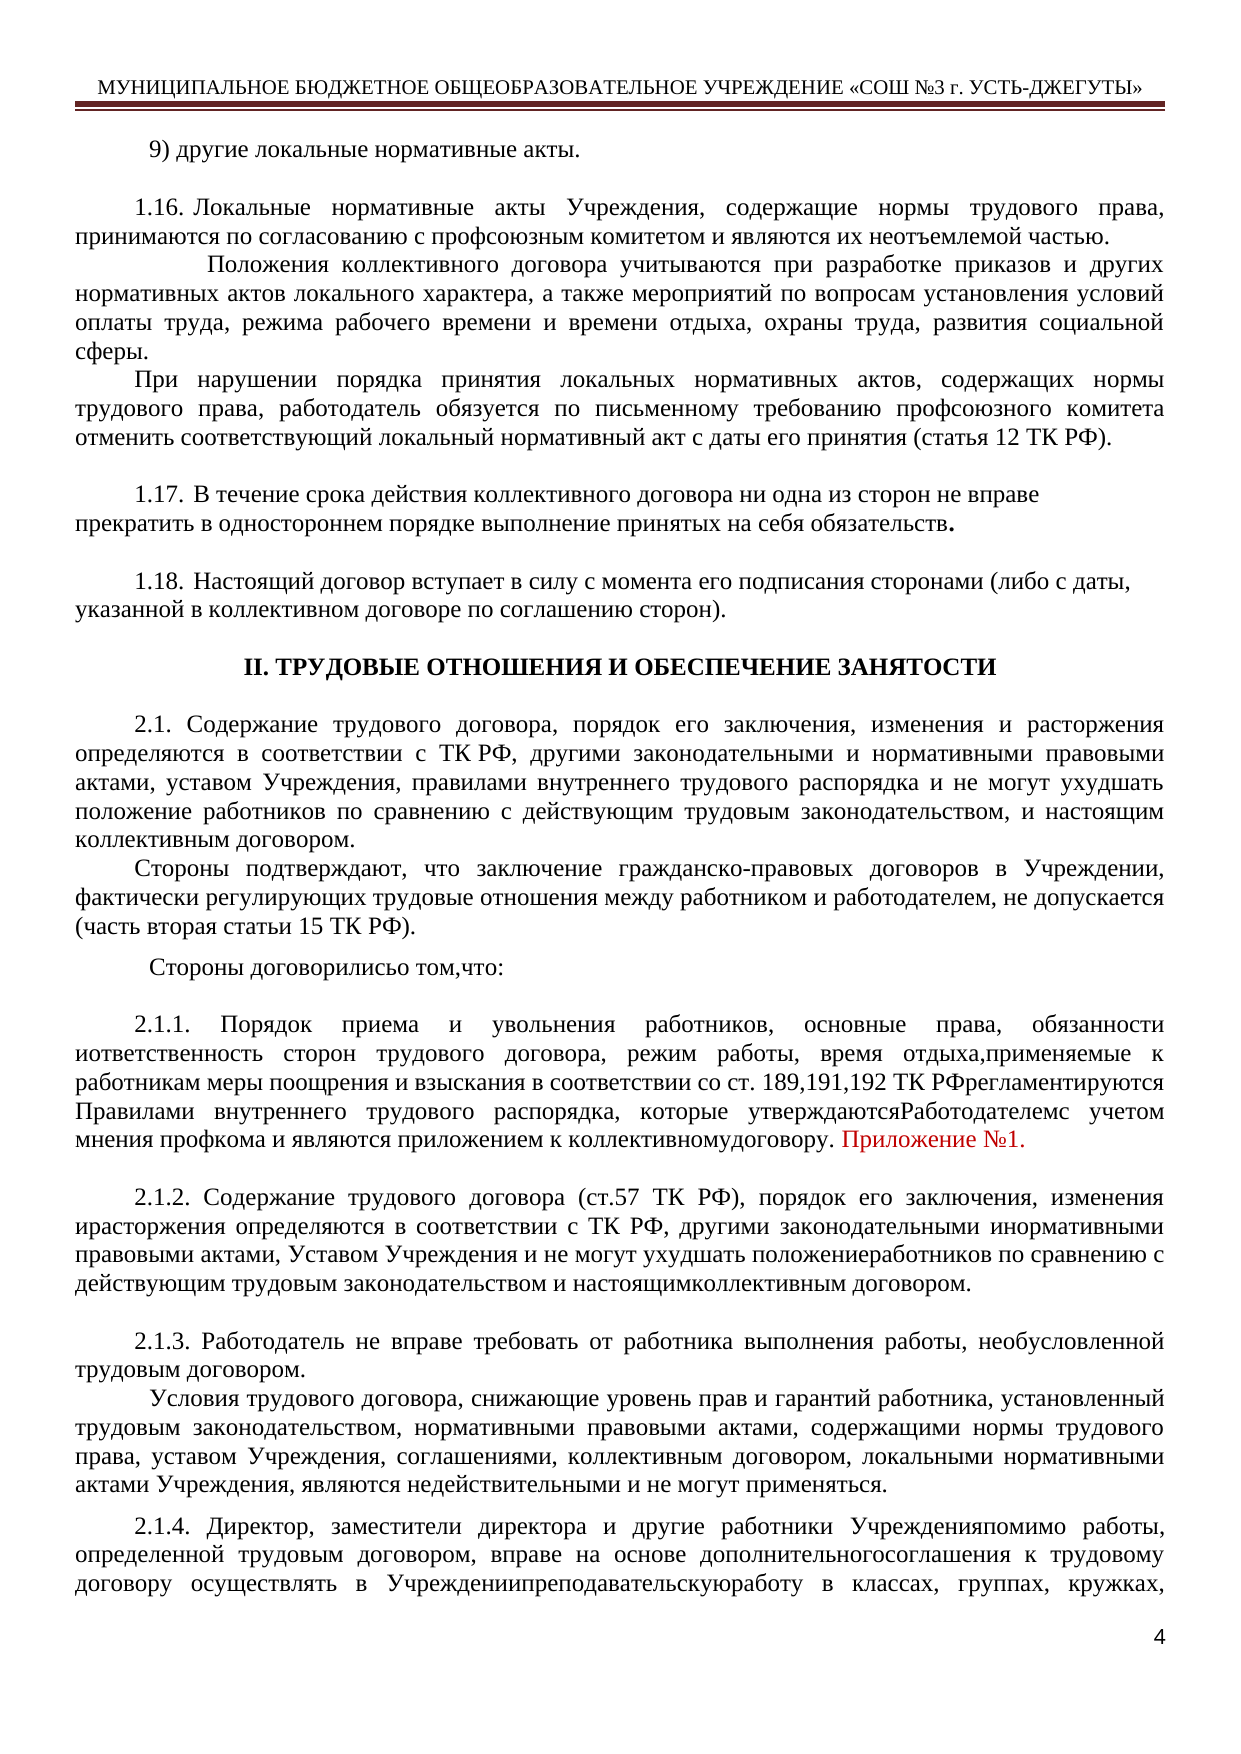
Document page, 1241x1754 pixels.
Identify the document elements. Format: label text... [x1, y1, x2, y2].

text Стороны подтверждают, что заключение гражданско-правовых договоров в Учреждении, фактически регулирующих трудовые отношения между работником и работодателем, не допускается (часть вторая статьи 15 ТК РФ). [75, 853, 1165, 939]
text При нарушении порядка принятия локальных нормативных актов, содержащих нормы трудового права, работодатель обязуется по письменному требованию профсоюзного комитета отменить соответствующий локальный нормативный акт с даты его принятия (статья 12 ТК РФ). [75, 364, 1165, 451]
text Условия трудового договора, снижающие уровень прав и гарантий работника, установленный трудовым законодательством, нормативными правовыми актами, содержащими нормы трудового права, уставом Учреждения, соглашениями, коллективным договором, локальными нормативными актами Учреждения, являются недействительными и не могут применяться. [75, 1383, 1165, 1498]
text 2.1. Содержание трудового договора, порядок его заключения, изменения и расторжения определяются в соответствии с ТК РФ, другими законодательными и нормативными правовыми актами, уставом Учреждения, правилами внутреннего трудового распорядка и не могут ухудшать положение работников по сравнению с действующим трудовым законодательством, и настоящим коллективным договором. [75, 709, 1165, 853]
list Локальные нормативные акты Учреждения, содержащие нормы трудового права, принимаются по согласованию с профсоюзным комитетом и являются их неотъемлемой частью. [75, 192, 1165, 249]
list другие локальные нормативные акты. [75, 134, 1165, 163]
list В течение срока действия коллективного договора ни одна из сторон не вправе прекратить в одностороннем порядке выполнение принятых на себя обязательств. [75, 479, 1165, 537]
text Положения коллективного договора учитываются при разработке приказов и других нормативных актов локального характера, а также мероприятий по вопросам установления условий оплаты труда, режима рабочего времени и времени отдыха, охраны труда, развития социальной сферы. [75, 249, 1165, 364]
text 2.1.1. Порядок приема и увольнения работников, основные права, обязанности иответственность сторон трудового договора, режим работы, время отдыха,применяемые к работникам меры поощрения и взыскания в соответствии со ст. 189,191,192 ТК РФрегламентируются Правилами внутреннего трудового распорядка, которые утверждаютсяРаботодателемс учетом мнения профкома и являются приложением к коллективномудоговору. Приложение №1. [75, 1009, 1165, 1153]
text Стороны договорилисьо том,что: [143, 952, 1165, 981]
text 2.1.3. Работодатель не вправе требовать от работника выполнения работы, необусловленной трудовым договором. [75, 1326, 1165, 1383]
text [75, 1511, 1165, 1597]
list Настоящий договор вступает в силу с момента его подписания сторонами (либо с даты, указанной в коллективном договоре по соглашению сторон). [75, 566, 1165, 623]
text 2.1.2. Содержание трудового договора (ст.57 ТК РФ), порядок его заключения, изменения ирасторжения определяются в соответствии с ТК РФ, другими законодательными инормативными правовыми актами, Уставом Учреждения и не могут ухудшать положениеработников по сравнению с действующим трудовым законодательством и настоящимколлективным договором. [75, 1182, 1165, 1297]
list II. ТРУДОВЫЕ ОТНОШЕНИЯ И ОБЕСПЕЧЕНИЕ ЗАНЯТОСТИ [75, 652, 1165, 681]
